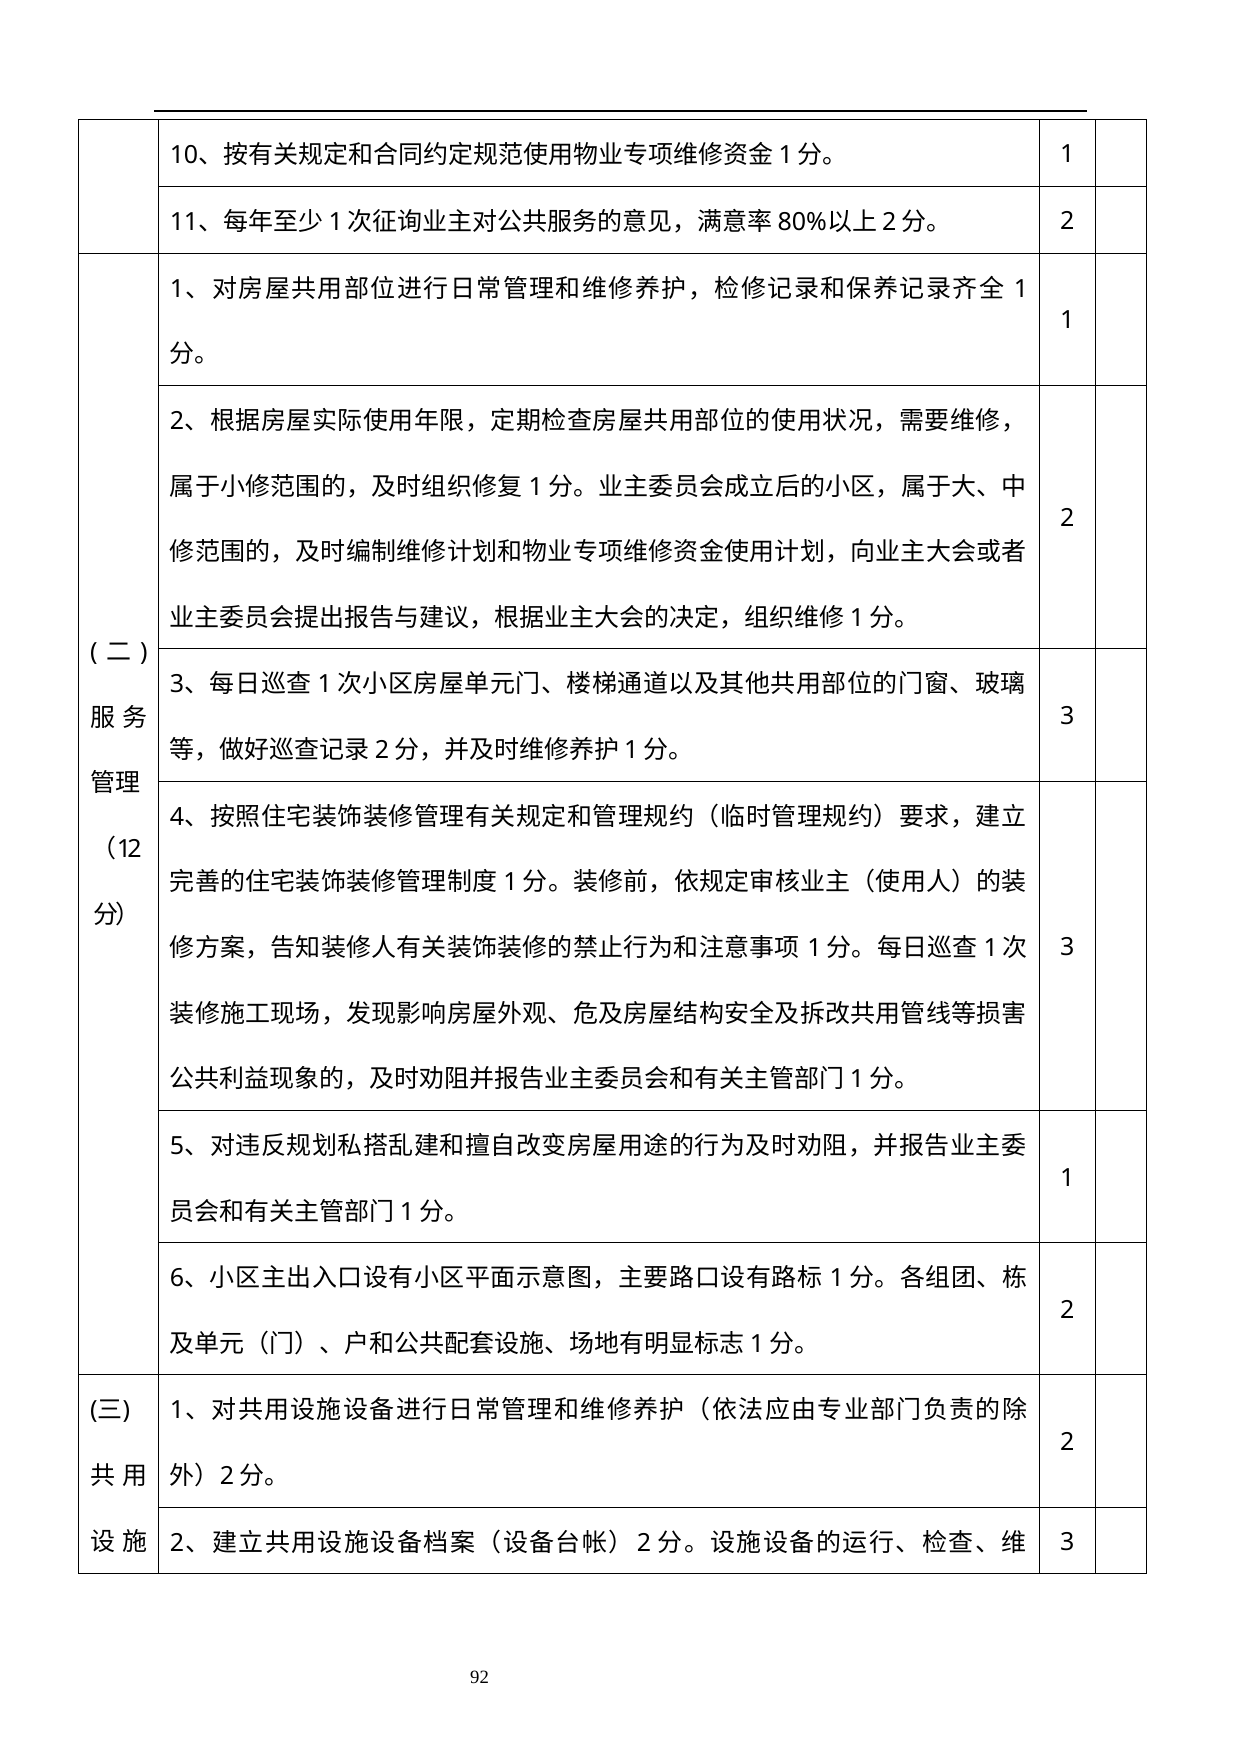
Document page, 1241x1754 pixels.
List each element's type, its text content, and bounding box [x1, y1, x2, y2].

table_cell 1、对房屋共用部位进行日常管理和维修养护，检修记录和保养记录齐全1分。 [159, 254, 1039, 385]
table_cell 1 [1040, 254, 1095, 385]
table_cell 1 [1040, 120, 1095, 186]
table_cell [159, 1508, 1039, 1573]
table_cell [1096, 1508, 1146, 1573]
table_cell [1096, 782, 1146, 1110]
table_cell [1096, 120, 1146, 186]
table_cell 2 [1040, 386, 1095, 648]
table_cell [1096, 649, 1146, 781]
table_cell 3 [1040, 649, 1095, 781]
table_cell 1、对共用设施设备进行日常管理和维修养护（依法应由专业部门负责的除外）2分。 [159, 1375, 1039, 1507]
table_cell 5、对违反规划私搭乱建和擅自改变房屋用途的行为及时劝阻，并报告业主委员会和有关主管部门1分。 [159, 1111, 1039, 1242]
table_cell 3、每日巡查1次小区房屋单元门、楼梯通道以及其他共用部位的门窗、玻璃等，做好巡查记录2分，并及时维修养护1分。 [159, 649, 1039, 781]
table_cell [1096, 1111, 1146, 1242]
table_cell [1096, 386, 1146, 648]
table_cell [1096, 254, 1146, 385]
table_cell [1096, 187, 1146, 252]
table_cell [1096, 1375, 1146, 1507]
table_cell 10、按有关规定和合同约定规范使用物业专项维修资金1分。 [159, 120, 1039, 186]
table_cell 2 [1040, 1243, 1095, 1374]
table_cell 2、根据房屋实际使用年限，定期检查房屋共用部位的使用状况，需要维修，属于小修范围的，及时组织修复1分。业主委员会成立后的小区，属于大、中修范围的，及时编制维修计划和物业专项维修资金使用计划，向业主大会或者业主委员会提出报告与建议，根据业主大会的决定，组织维修1分。 [159, 386, 1039, 648]
table_cell 1 [1040, 1111, 1095, 1242]
table_cell 3 [1040, 1508, 1095, 1573]
table_cell (二)服务管理 （12分） [79, 254, 158, 1374]
table_cell 2 [1040, 1375, 1095, 1507]
table_cell 3 [1040, 782, 1095, 1110]
table_cell 2 [1040, 187, 1095, 252]
table_cell [1096, 1243, 1146, 1374]
table_cell (三) 共用设施设备维修养护 (20分) [79, 1375, 158, 1573]
table_cell 4、按照住宅装饰装修管理有关规定和管理规约（临时管理规约）要求，建立完善的住宅装饰装修管理制度1分。装修前，依规定审核业主（使用人）的装修方案，告知装修人有关装饰装修的禁止行为和注意事项1分。每日巡查1次装修施工现场，发现影响房屋外观、危及房屋结构安全及拆改共用管线等损害公共利益现象的，及时劝阻并报告业主委员会和有关主管部门1分。 [159, 782, 1039, 1110]
table_cell 6、小区主出入口设有小区平面示意图，主要路口设有路标1分。各组团、栋及单元（门）、户和公共配套设施、场地有明显标志1分。 [159, 1243, 1039, 1374]
table_cell 11、每年至少1次征询业主对公共服务的意见，满意率80%以上2分。 [159, 187, 1039, 252]
